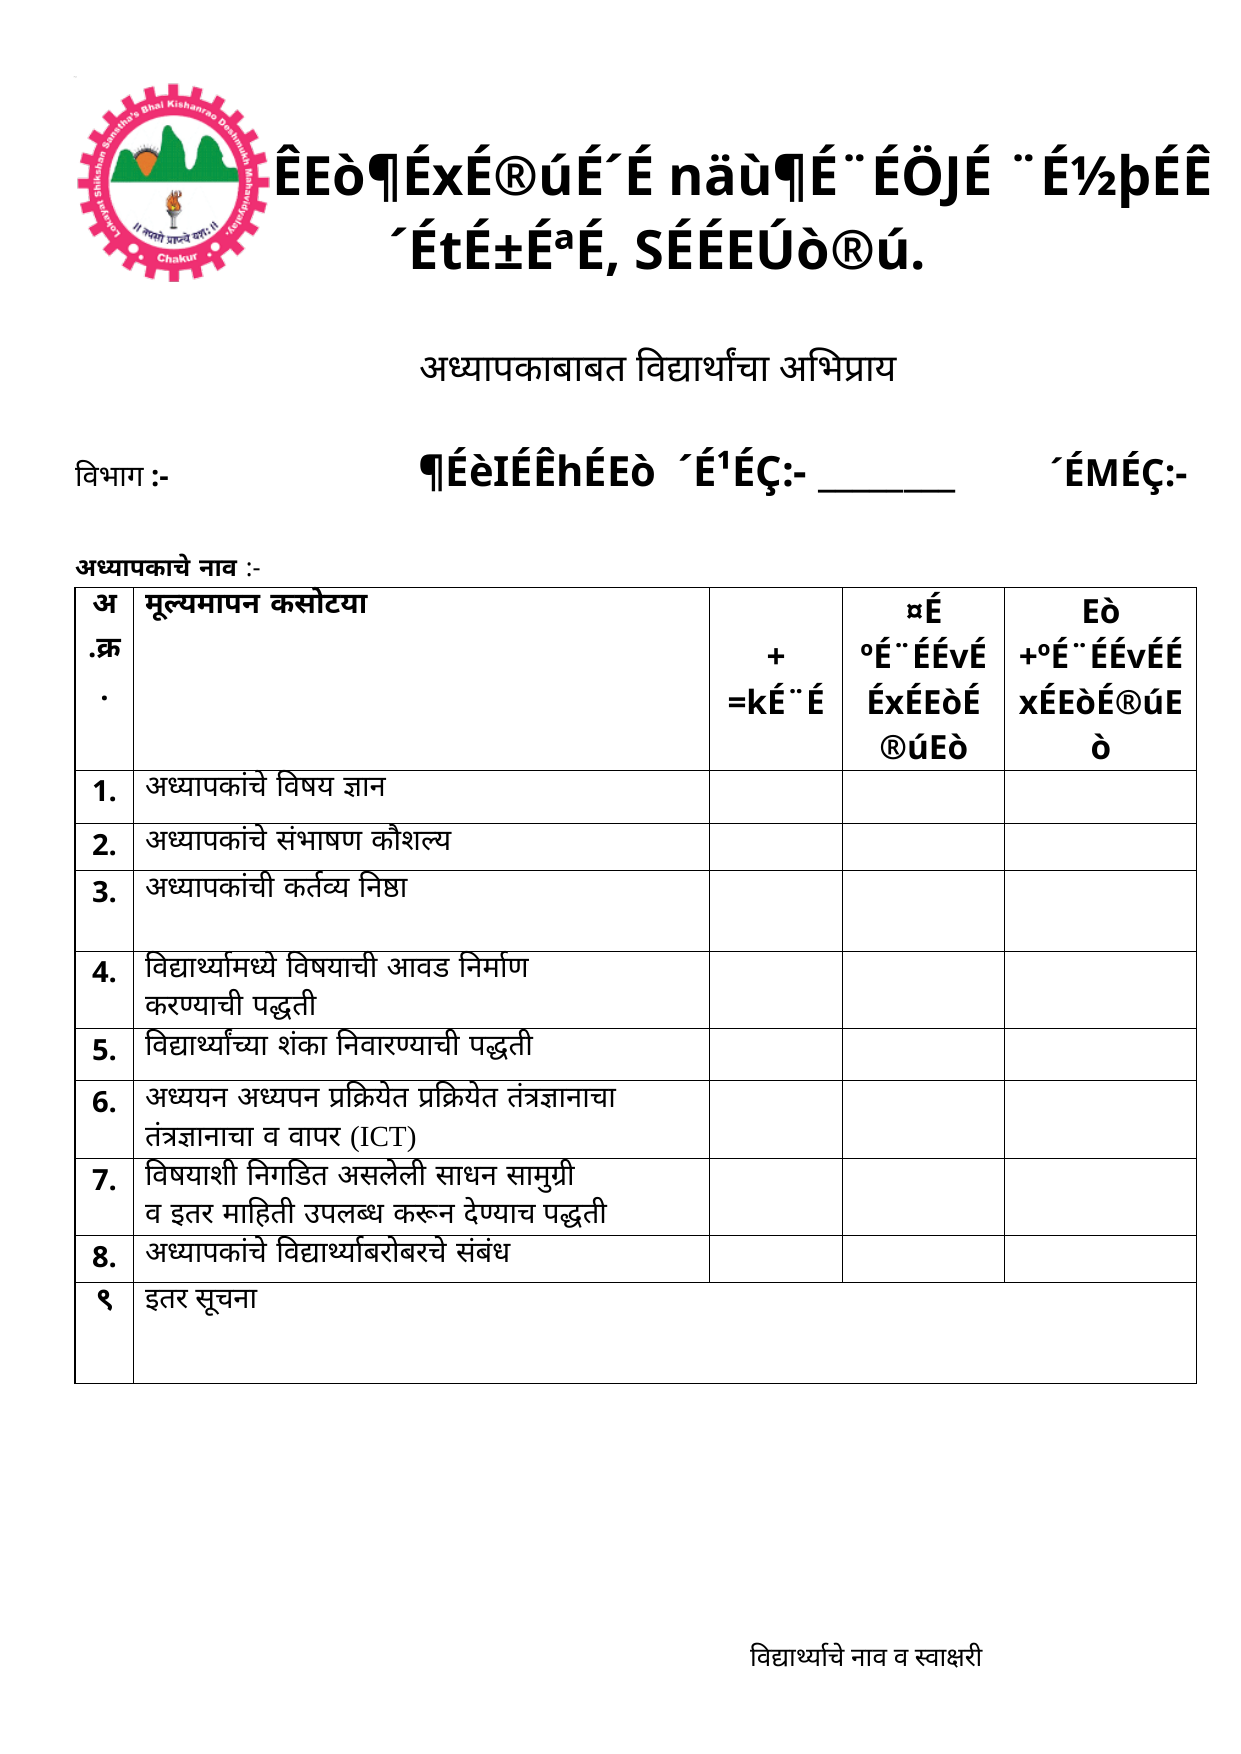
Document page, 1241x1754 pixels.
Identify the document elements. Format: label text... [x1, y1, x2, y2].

table_cell [710, 1236, 842, 1282]
table_cell विद्यार्थ्यांच्या शंका निवारण्याची पद्धती [134, 1029, 709, 1080]
text अध्यापकाबाबत विद्यार्थांचा अभिप्राय [75, 347, 1240, 396]
table_cell ९ [76, 1283, 133, 1383]
table_cell [710, 1029, 842, 1080]
table_cell 5. [76, 1029, 133, 1080]
table_cell [843, 824, 1004, 870]
table_cell [1005, 824, 1196, 870]
table_cell [710, 1081, 842, 1158]
table_cell [710, 952, 842, 1028]
table_cell [843, 1159, 1004, 1235]
table_cell [843, 1081, 1004, 1158]
table_cell [1005, 1029, 1196, 1080]
table_cell [1005, 1236, 1196, 1282]
table_cell 1. [76, 771, 133, 823]
table_cell इतर सूचना [134, 1283, 1196, 1383]
table_cell 8. [76, 1236, 133, 1282]
table_cell 4. [76, 952, 133, 1028]
table_cell [1005, 1081, 1196, 1158]
table_header Eò +ºÉ¨ÉÉvÉÉxÉEòÉ®úEò [1005, 588, 1196, 769]
table_cell [710, 871, 842, 951]
text विद्यार्थ्याचे नाव व स्वाक्षरी [75, 1643, 1240, 1677]
table_cell [843, 952, 1004, 1028]
table_cell अध्यापकांचे विषय ज्ञान [134, 771, 709, 823]
text ¦ÉÉ<Ç ÊEò¶ÉxÉ®úÉ´É näù¶É¨ÉÖJÉ ¨É½þÉÊ´ÉtÉ±ÉªÉ, SÉÉEÚò®ú. [288, 137, 1240, 285]
table_cell [1005, 1159, 1196, 1235]
table_cell [1005, 952, 1196, 1028]
table_cell विद्यार्थ्यामध्ये विषयाची आवड निर्माण करण्याची पद्धती [134, 952, 709, 1028]
table_cell [1005, 771, 1196, 823]
table_cell [843, 1236, 1004, 1282]
text विभाग :- ¶ÉèIÉÊhÉEò ´É¹ÉÇ:- ________ ´ÉMÉÇ:- [75, 442, 1240, 550]
table_cell [843, 771, 1004, 823]
table_cell अध्यापकांचे संभाषण कौशल्य [134, 824, 709, 870]
table_cell 7. [76, 1159, 133, 1235]
table_cell [710, 824, 842, 870]
picture [57, 65, 288, 304]
table_header ¤É ºÉ¨ÉÉvÉÉxÉEòÉ®úEò [843, 588, 1004, 769]
table_cell 6. [76, 1081, 133, 1158]
table_cell 3. [76, 871, 133, 951]
table_cell विषयाशी निगडित असलेली साधन सामुग्री व इतर माहिती उपलब्ध करून देण्याच पद्धती [134, 1159, 709, 1235]
table_cell [710, 771, 842, 823]
table_cell [843, 1029, 1004, 1080]
table_cell [843, 871, 1004, 951]
table_cell [1005, 871, 1196, 951]
table_header मूल्यमापन कसोटया [134, 588, 709, 769]
table_cell अध्ययन अध्यपन प्रक्रियेत प्रक्रियेत तंत्रज्ञानाचा तंत्रज्ञानाचा व वापर (ICT) [134, 1081, 709, 1158]
table_cell अध्यापकांचे विद्यार्थ्याबरोबरचे संबंध [134, 1236, 709, 1282]
text अध्यापकाचे नाव :- [75, 550, 1240, 587]
table_cell [710, 1159, 842, 1235]
table_cell 2. [76, 824, 133, 870]
table_header अ.क्र. [76, 588, 133, 769]
table_cell अध्यापकांची कर्तव्य निष्ठा [134, 871, 709, 951]
table_header + =kÉ¨É [710, 588, 842, 769]
